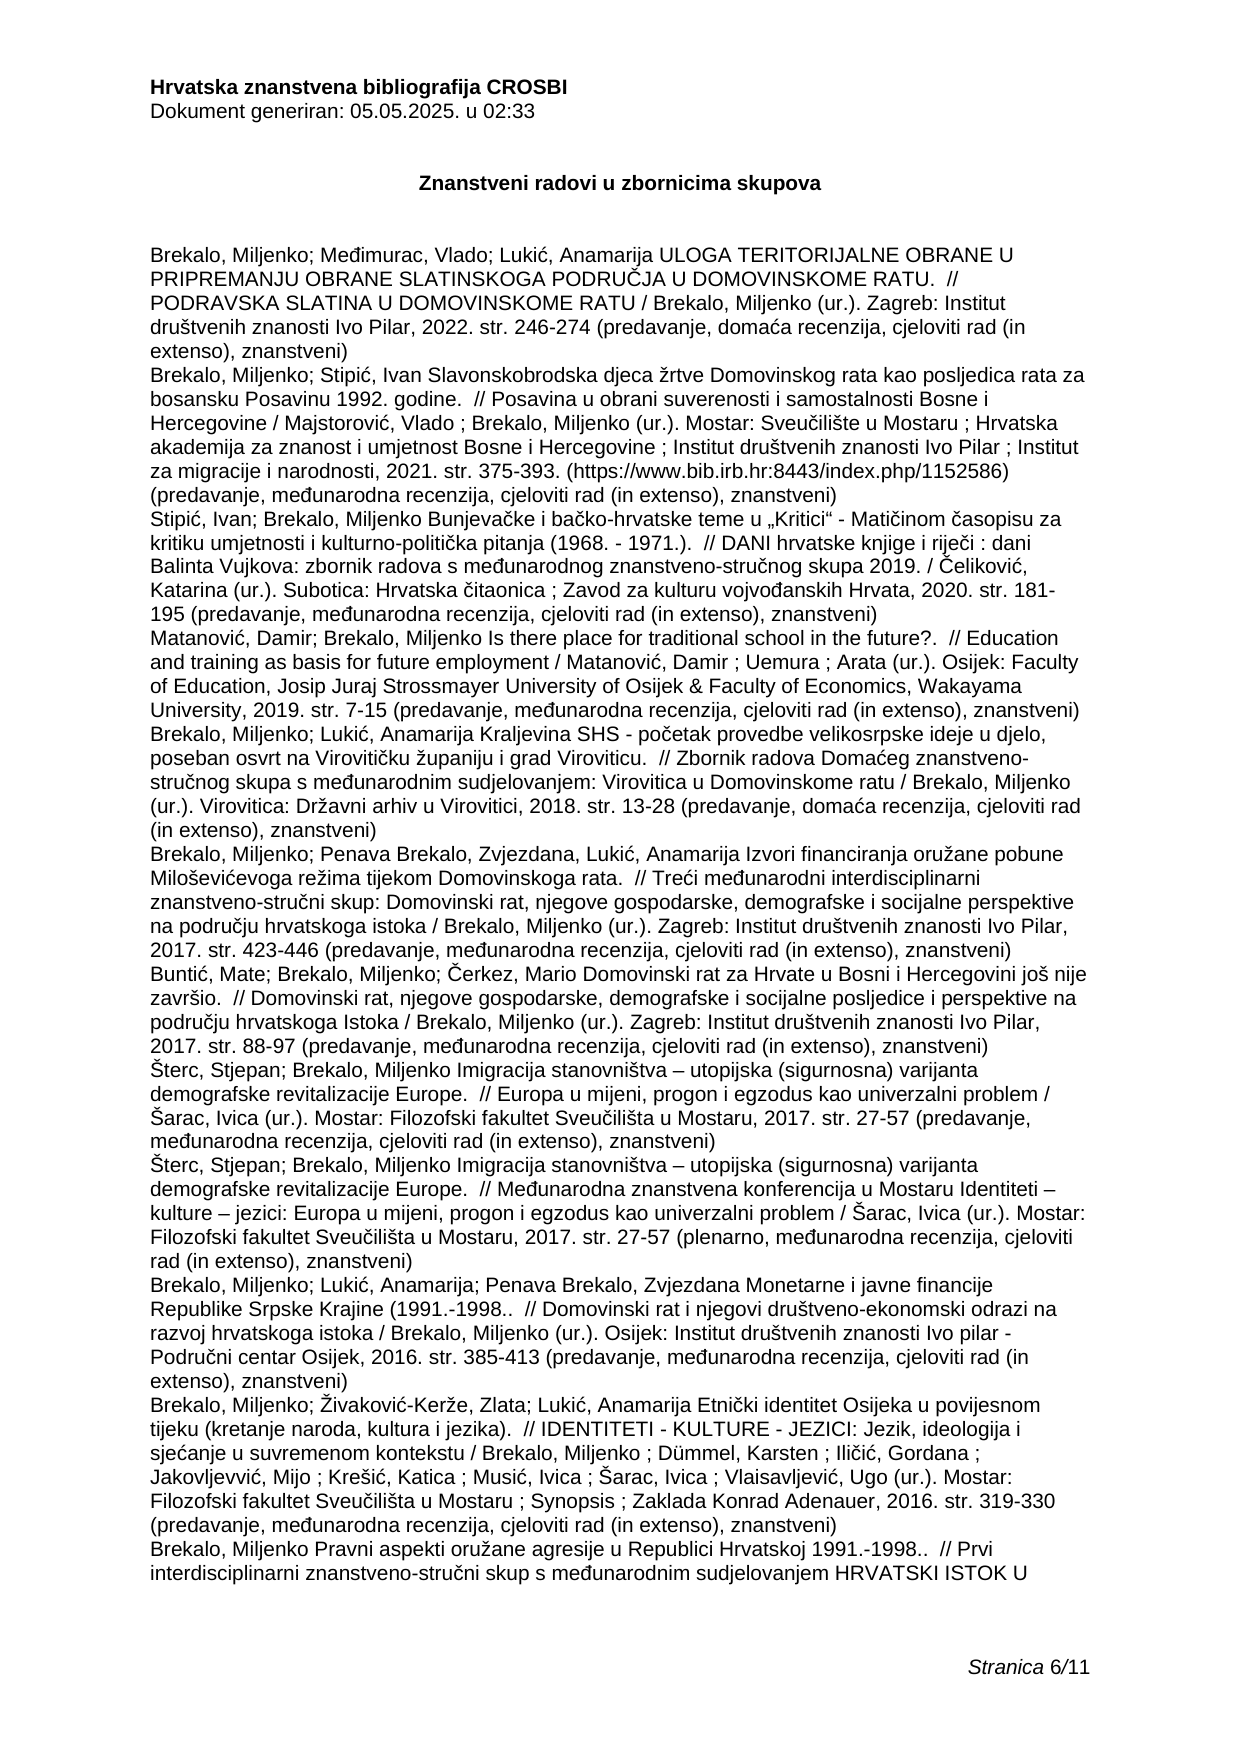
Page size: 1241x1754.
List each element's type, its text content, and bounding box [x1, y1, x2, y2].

text Brekalo, Miljenko; Penava Brekalo, Zvjezdana, Lukić, Anamarija [150, 842, 1090, 962]
text Šterc, Stjepan; Brekalo, Miljenko [150, 1153, 1090, 1273]
subtitle Znanstveni radovi u zbornicima skupova [150, 171, 1090, 195]
text Brekalo, Miljenko; Lukić, Anamarija; Penava Brekalo, Zvjezdana [150, 1273, 1090, 1393]
text Brekalo, Miljenko; Stipić, Ivan [150, 363, 1090, 506]
text Brekalo, Miljenko; Lukić, Anamarija [150, 722, 1090, 842]
text Šterc, Stjepan; Brekalo, Miljenko [150, 1057, 1090, 1153]
text Stipić, Ivan; Brekalo, Miljenko [150, 506, 1090, 626]
text Brekalo, Miljenko [150, 1537, 1090, 1584]
text Buntić, Mate; Brekalo, Miljenko; Čerkez, Mario [150, 962, 1090, 1057]
text Matanović, Damir; Brekalo, Miljenko [150, 626, 1090, 722]
text Brekalo, Miljenko; Živaković-Kerže, Zlata; Lukić, Anamarija [150, 1393, 1090, 1537]
text Brekalo, Miljenko; Međimurac, Vlado; Lukić, Anamarija [150, 243, 1090, 363]
